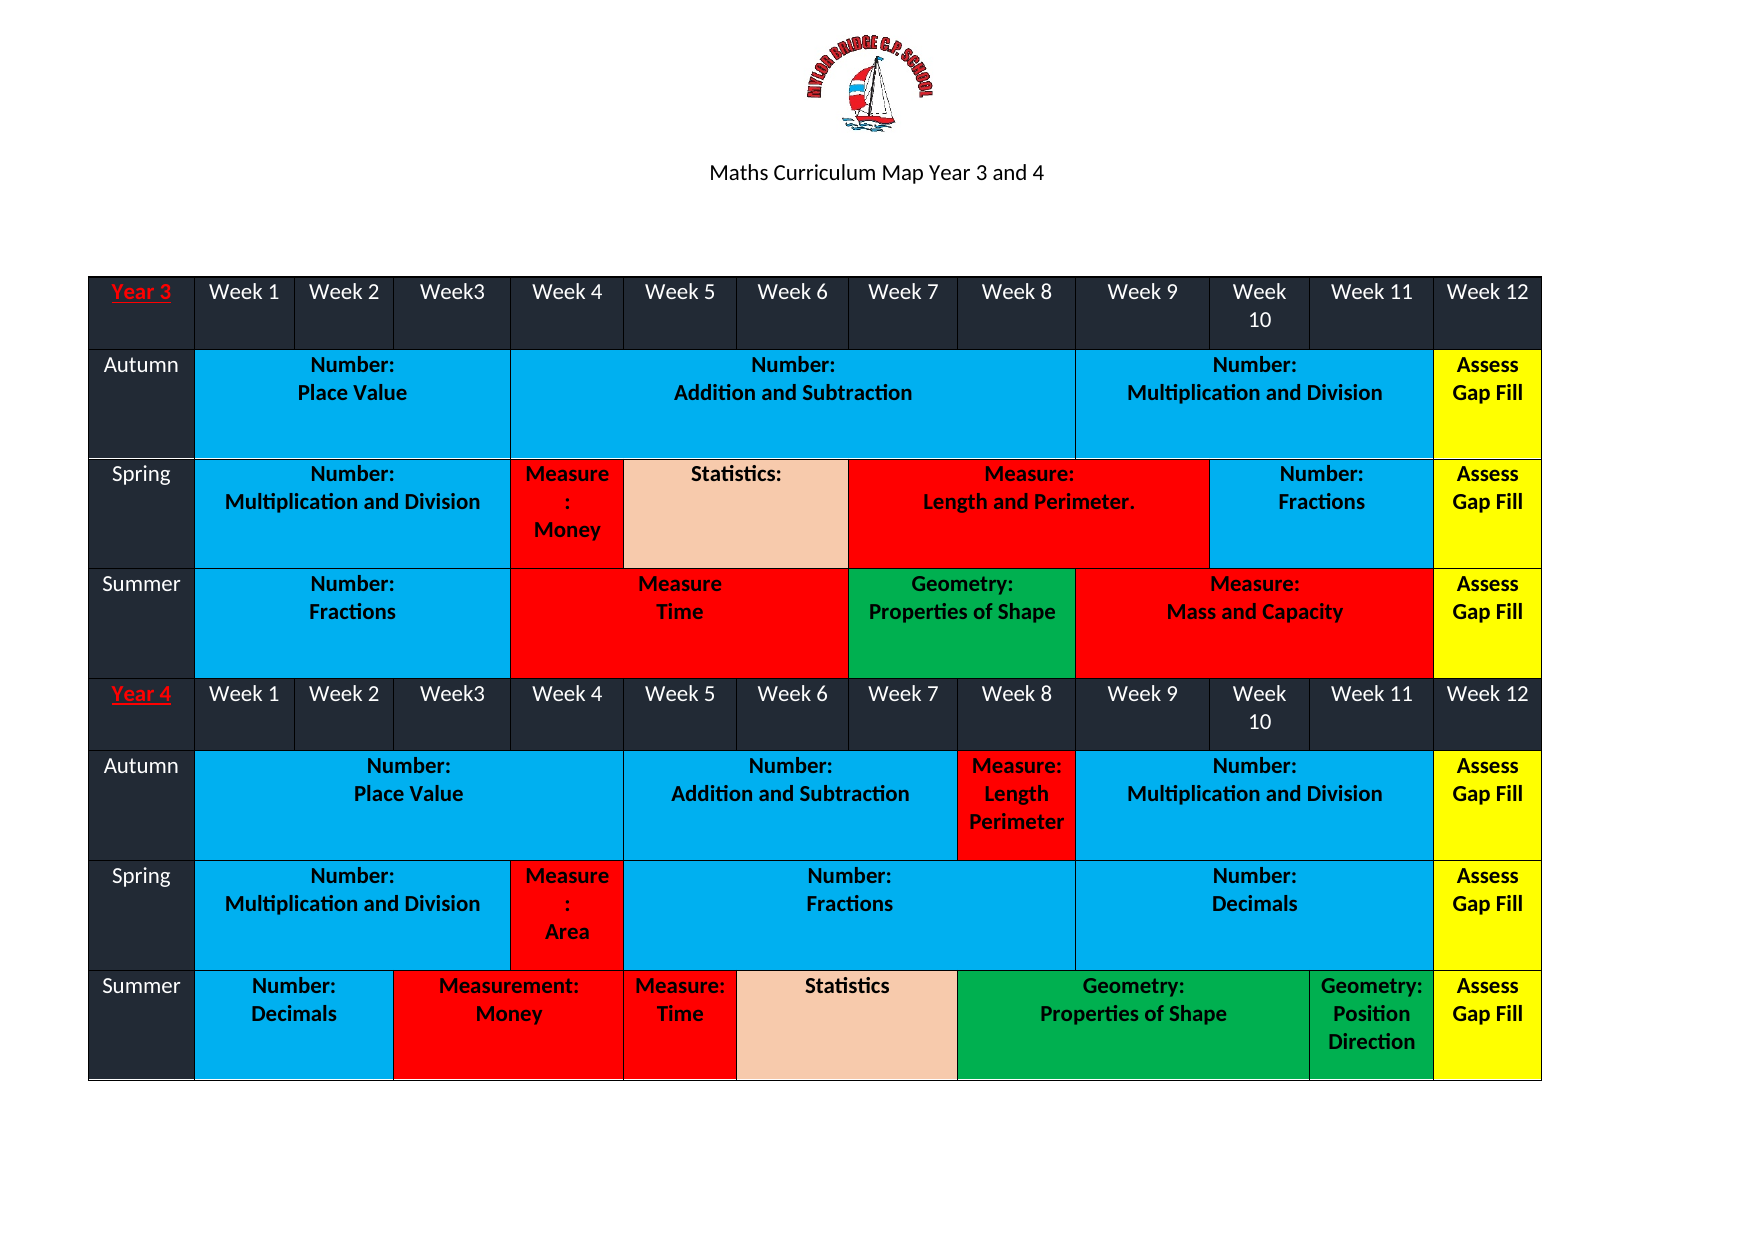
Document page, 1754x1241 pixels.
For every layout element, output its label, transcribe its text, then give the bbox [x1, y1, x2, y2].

table_cell Number: Multiplication and Division [1076, 751, 1433, 860]
table_cell Week 2 [295, 679, 393, 750]
table_cell Number: Place Value [195, 350, 510, 458]
table_cell Number: Place Value [195, 751, 623, 860]
table_cell Week 6 [737, 679, 848, 750]
table_cell Assess Gap Fill [1434, 751, 1541, 860]
table_header Week 1 [195, 278, 294, 349]
table_cell Measurement: Money [394, 971, 623, 1079]
table_header Week 4 [511, 278, 623, 349]
table_cell Assess Gap Fill [1434, 460, 1541, 568]
table_cell Number: Decimals [1076, 861, 1433, 970]
table_cell Measure: Area [511, 861, 623, 970]
table_cell Measure Time [511, 569, 848, 678]
table_cell Autumn [89, 350, 194, 458]
picture [782, 24, 959, 150]
table_cell Number: Decimals [195, 971, 393, 1079]
table_cell Number: Fractions [195, 569, 510, 678]
table_cell Year 4 [89, 679, 194, 750]
table_cell Assess Gap Fill [1434, 350, 1541, 458]
table_cell Assess Gap Fill [1434, 569, 1541, 678]
table_cell Measure: Length Perimeter [958, 751, 1075, 860]
table_cell Number: Addition and Subtraction [511, 350, 1075, 458]
table_cell Number: Multiplication and Division [1076, 350, 1433, 458]
table_cell Measure: Length and Perimeter. [849, 460, 1209, 568]
table_cell Spring [89, 460, 194, 568]
table_header Year 3 [89, 278, 194, 349]
table_cell Number: Multiplication and Division [195, 861, 510, 970]
table_cell Week 8 [958, 679, 1075, 750]
table_cell Geometry: Properties of Shape [849, 569, 1075, 678]
table_cell Week 12 [1434, 679, 1541, 750]
table_cell Statistics: [624, 460, 848, 568]
table_cell Week 5 [624, 679, 736, 750]
table_cell Spring [89, 861, 194, 970]
table_cell Week 10 [1210, 679, 1309, 750]
table_cell Number: Addition and Subtraction [624, 751, 957, 860]
table_cell Week 11 [1310, 679, 1433, 750]
table_cell Week 1 [195, 679, 294, 750]
table_cell Number: Fractions [1210, 460, 1433, 568]
table_header Week3 [394, 278, 510, 349]
table_header Week 2 [295, 278, 393, 349]
table_header Week 11 [1310, 278, 1433, 349]
table_cell Assess Gap Fill [1434, 861, 1541, 970]
table_header Week 8 [958, 278, 1075, 349]
table_cell Week3 [394, 679, 510, 750]
table_cell Number: Fractions [624, 861, 1075, 970]
table_cell Summer [89, 569, 194, 678]
table_header Week 12 [1434, 278, 1541, 349]
table_header Week 5 [624, 278, 736, 349]
table_header Week 7 [849, 278, 957, 349]
table_cell Measure: Money [511, 460, 623, 568]
table_cell Week 4 [511, 679, 623, 750]
table_cell Autumn [89, 751, 194, 860]
table_header Week 10 [1210, 278, 1309, 349]
table_header Week 6 [737, 278, 848, 349]
table_cell Number: Multiplication and Division [195, 460, 510, 568]
table_cell Geometry: Properties of Shape [958, 971, 1309, 1079]
table_cell Week 7 [849, 679, 957, 750]
table_cell Measure: Time [624, 971, 736, 1079]
table_cell Week 9 [1076, 679, 1209, 750]
table_cell Assess Gap Fill [1434, 971, 1541, 1079]
table_header Week 9 [1076, 278, 1209, 349]
table_cell Summer [89, 971, 194, 1079]
table_cell Statistics [737, 971, 957, 1079]
table_cell Measure: Mass and Capacity [1076, 569, 1433, 678]
table_cell Geometry: Position Direction [1310, 971, 1433, 1079]
